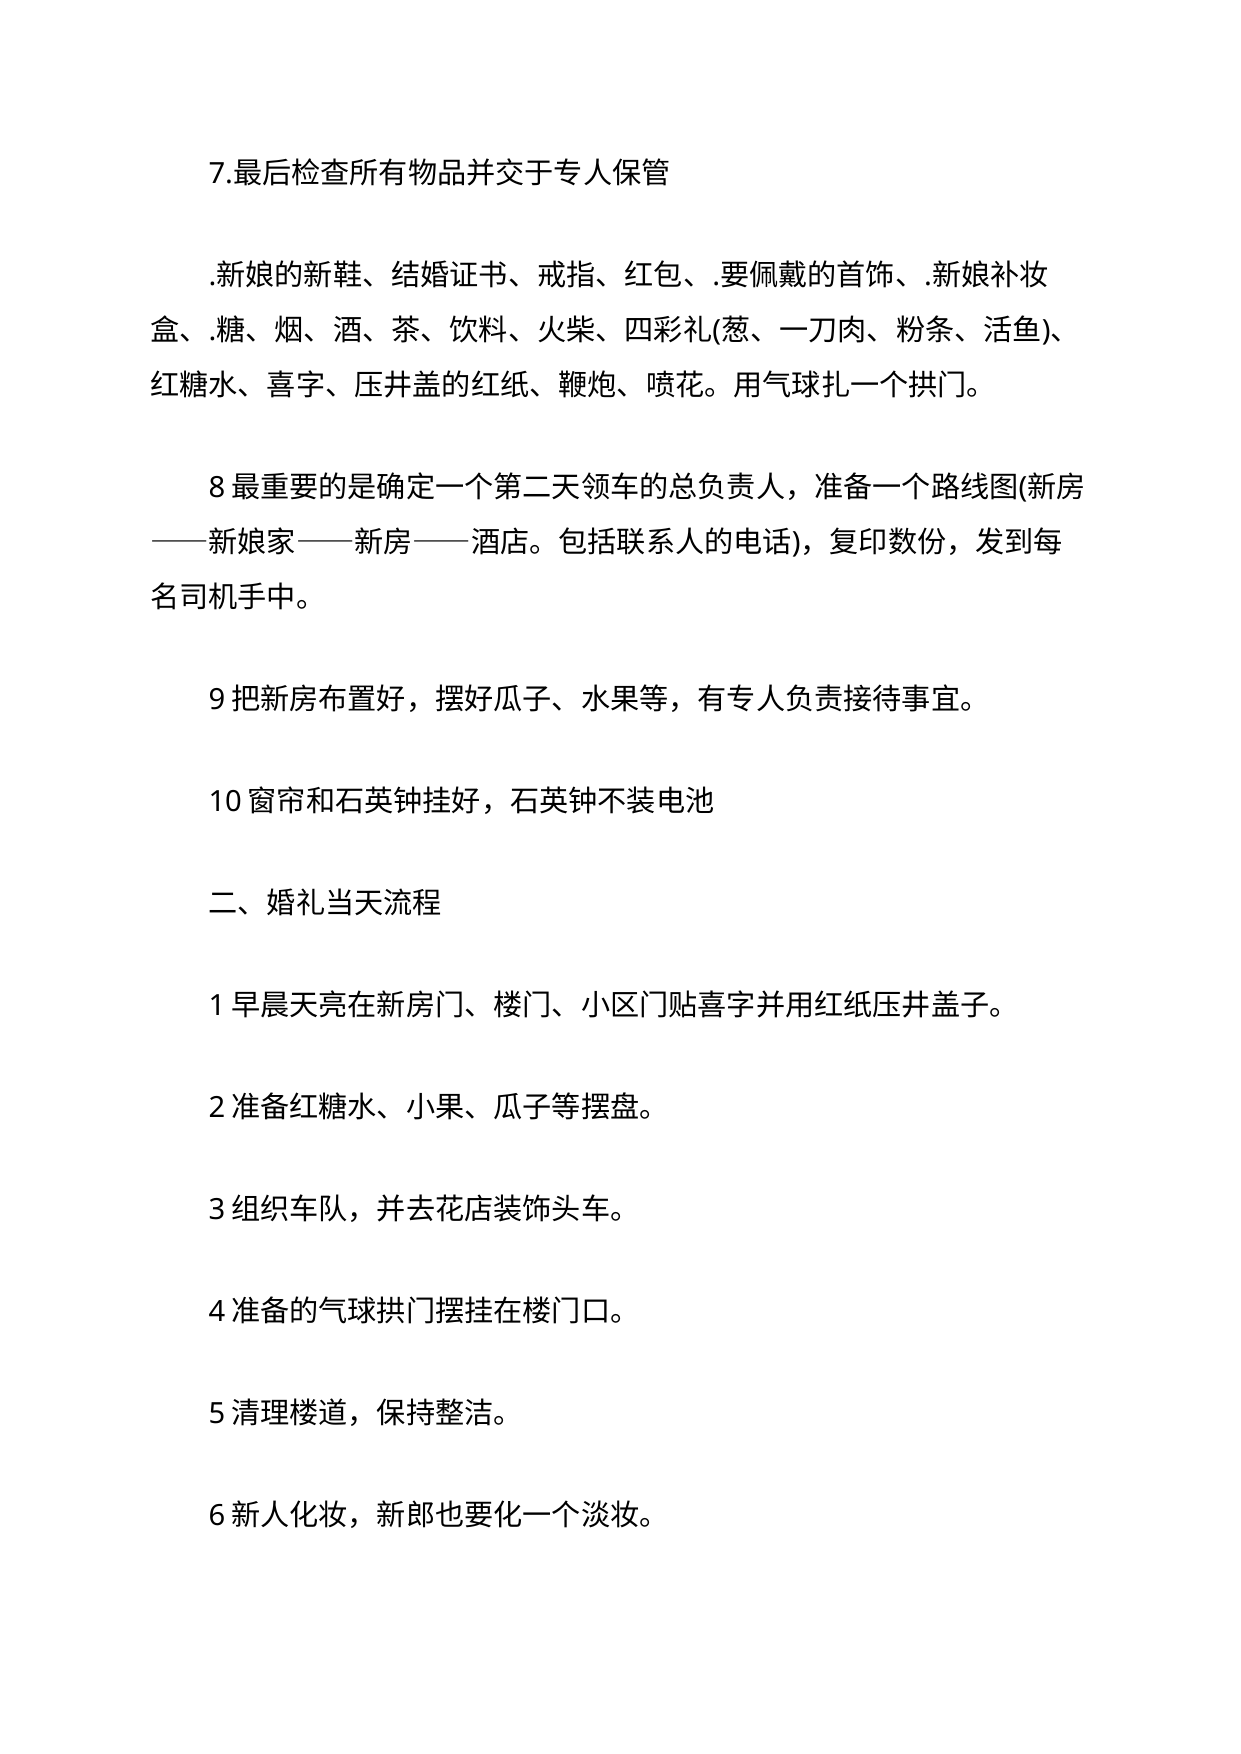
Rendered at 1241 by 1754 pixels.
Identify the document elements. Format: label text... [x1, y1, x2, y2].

text 二、婚礼当天流程 [150, 879, 1090, 922]
text 2准备红糖水、小果、瓜子等摆盘。 [150, 1083, 1090, 1126]
text 7.最后检查所有物品并交于专人保管 [150, 150, 1090, 192]
text 4准备的气球拱门摆挂在楼门口。 [150, 1287, 1090, 1329]
text 9把新房布置好，摆好瓜子、水果等，有专人负责接待事宜。 [150, 676, 1090, 718]
text 1早晨天亮在新房门、楼门、小区门贴喜字并用红纸压井盖子。 [150, 981, 1090, 1024]
text 6新人化妆，新郎也要化一个淡妆。 [150, 1491, 1090, 1533]
text 3组织车队，并去花店装饰头车。 [150, 1185, 1090, 1228]
text 8最重要的是确定一个第二天领车的总负责人，准备一个路线图(新房——新娘家——新房——酒店。包括联系人的电话)，复印数份，发到每名司机手中。 [150, 464, 1090, 616]
text 5清理楼道，保持整洁。 [150, 1389, 1090, 1432]
text .新娘的新鞋、结婚证书、戒指、红包、.要佩戴的首饰、.新娘补妆盒、.糖、烟、酒、茶、饮料、火柴、四彩礼(葱、一刀肉、粉条、活鱼)、红糖水、喜字、压井盖的红纸、鞭炮、喷花。用气球扎一个拱门。 [150, 252, 1090, 404]
text 10窗帘和石英钟挂好，石英钟不装电池 [150, 777, 1090, 820]
